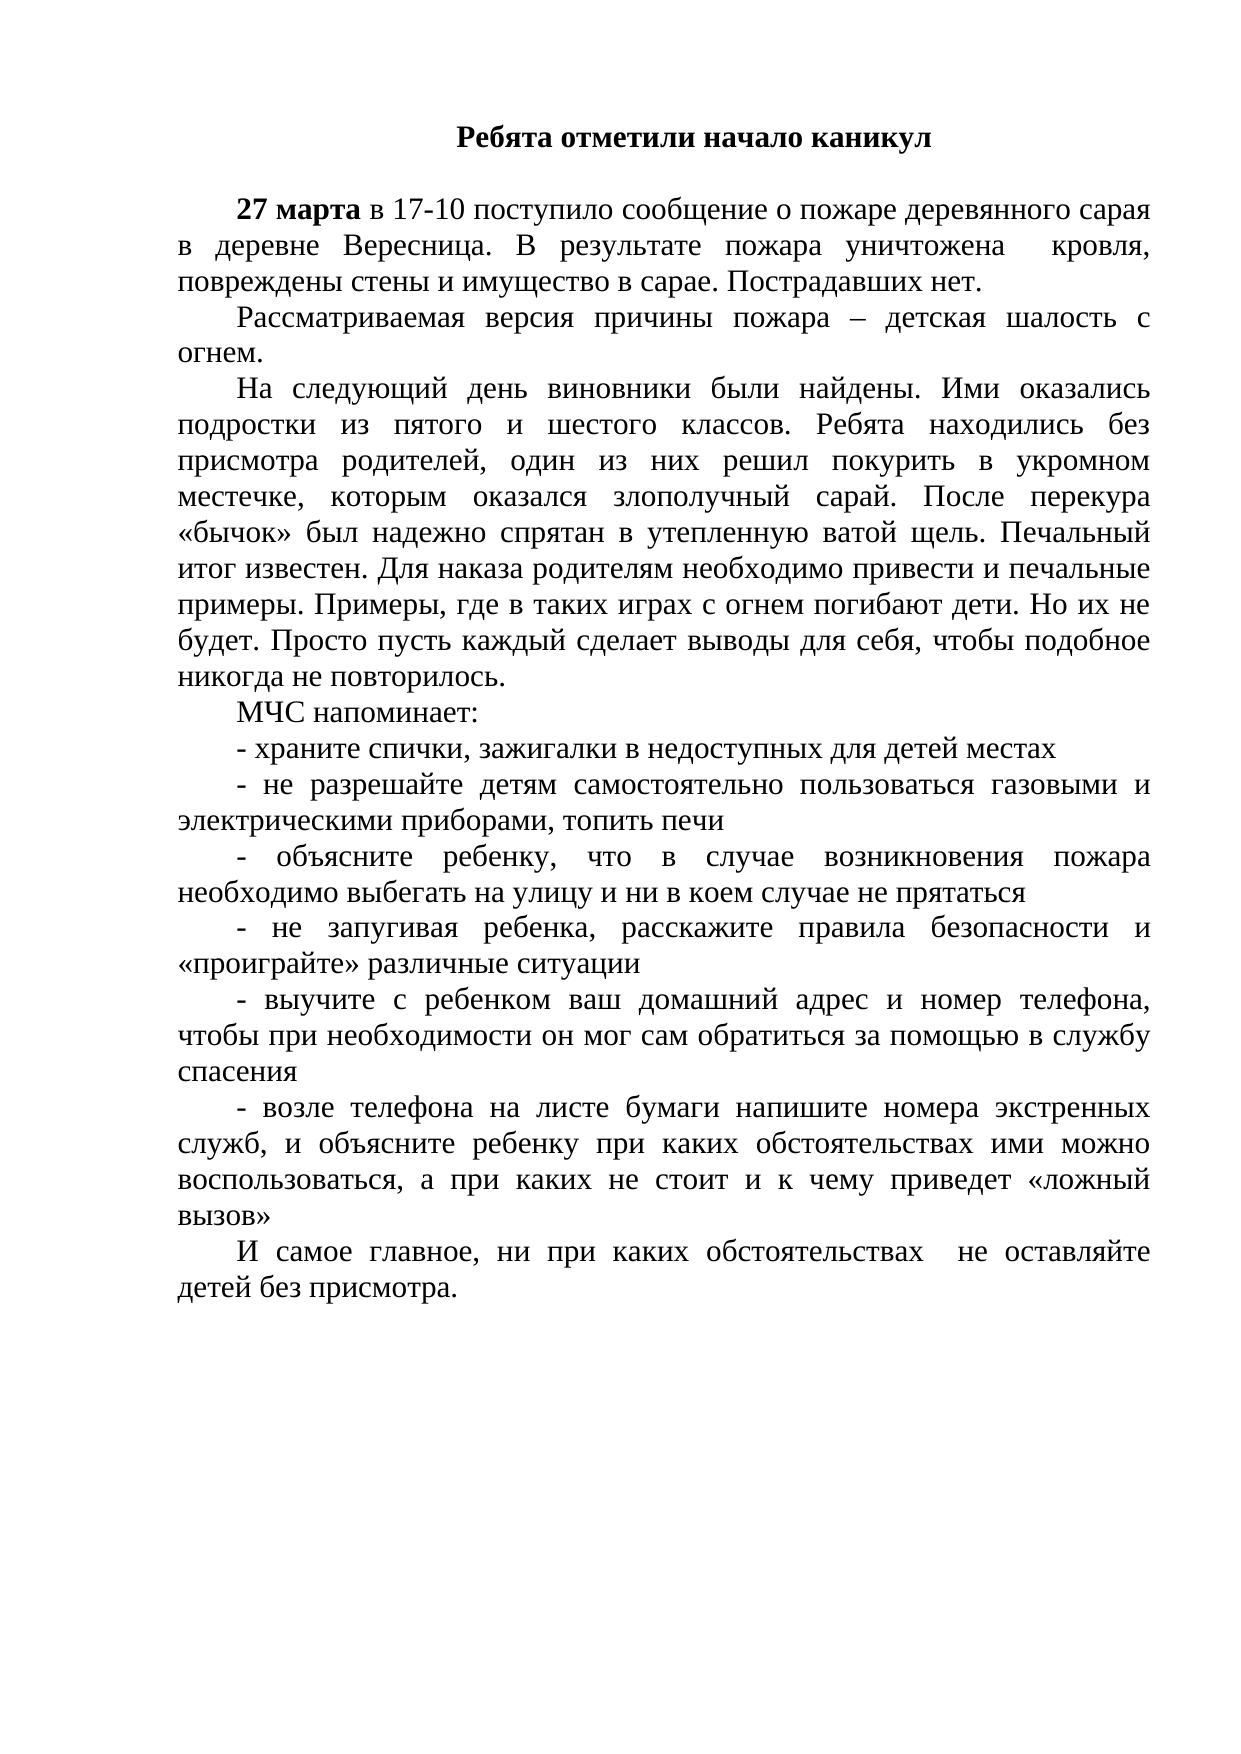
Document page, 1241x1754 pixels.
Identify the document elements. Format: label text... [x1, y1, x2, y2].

text Ребята отметили начало каникул [177, 118, 1152, 154]
text - храните спички, зажигалки в недоступных для детей местах [177, 729, 1152, 765]
text - объясните ребенку, что в случае возникновения пожара необходимо выбегать на улицу и ни в коем случае не прятаться [177, 837, 1152, 909]
text Рассматриваемая версия причины пожара – детская шалость с огнем. [177, 298, 1152, 370]
text - не запугивая ребенка, расскажите правила безопасности и «проиграйте» различные ситуации [177, 909, 1152, 981]
text На следующий день виновники были найдены. Ими оказались подростки из пятого и шестого классов. Ребята находились без присмотра родителей, один из них решил покурить в укромном местечке, которым оказался злополучный сарай. После перекура «бычок» был надежно спрятан в утепленную ватой щель. Печальный итог известен. Для наказа родителям необходимо привести и печальные примеры. Примеры, где в таких играх с огнем погибают дети. Но их не будет. Просто пусть каждый сделает выводы для себя, чтобы подобное никогда не повторилось. [177, 370, 1152, 693]
text МЧС напоминает: [177, 693, 1152, 729]
text - не разрешайте детям самостоятельно пользоваться газовыми и электрическими приборами, топить печи [177, 765, 1152, 837]
text И самое главное, ни при каких обстоятельствах не оставляйте детей без присмотра. [177, 1232, 1152, 1304]
text - выучите с ребенком ваш домашний адрес и номер телефона, чтобы при необходимости он мог сам обратиться за помощью в службу спасения [177, 981, 1152, 1088]
text - возле телефона на листе бумаги напишите номера экстренных служб, и объясните ребенку при каких обстоятельствах ими можно воспользоваться, а при каких не стоит и к чему приведет «ложный вызов» [177, 1088, 1152, 1232]
text 27 марта в 17-10 поступило сообщение о пожаре деревянного сарая в деревне Вересница. В результате пожара уничтожена кровля, повреждены стены и имущество в сарае. Пострадавших нет. [177, 190, 1152, 298]
